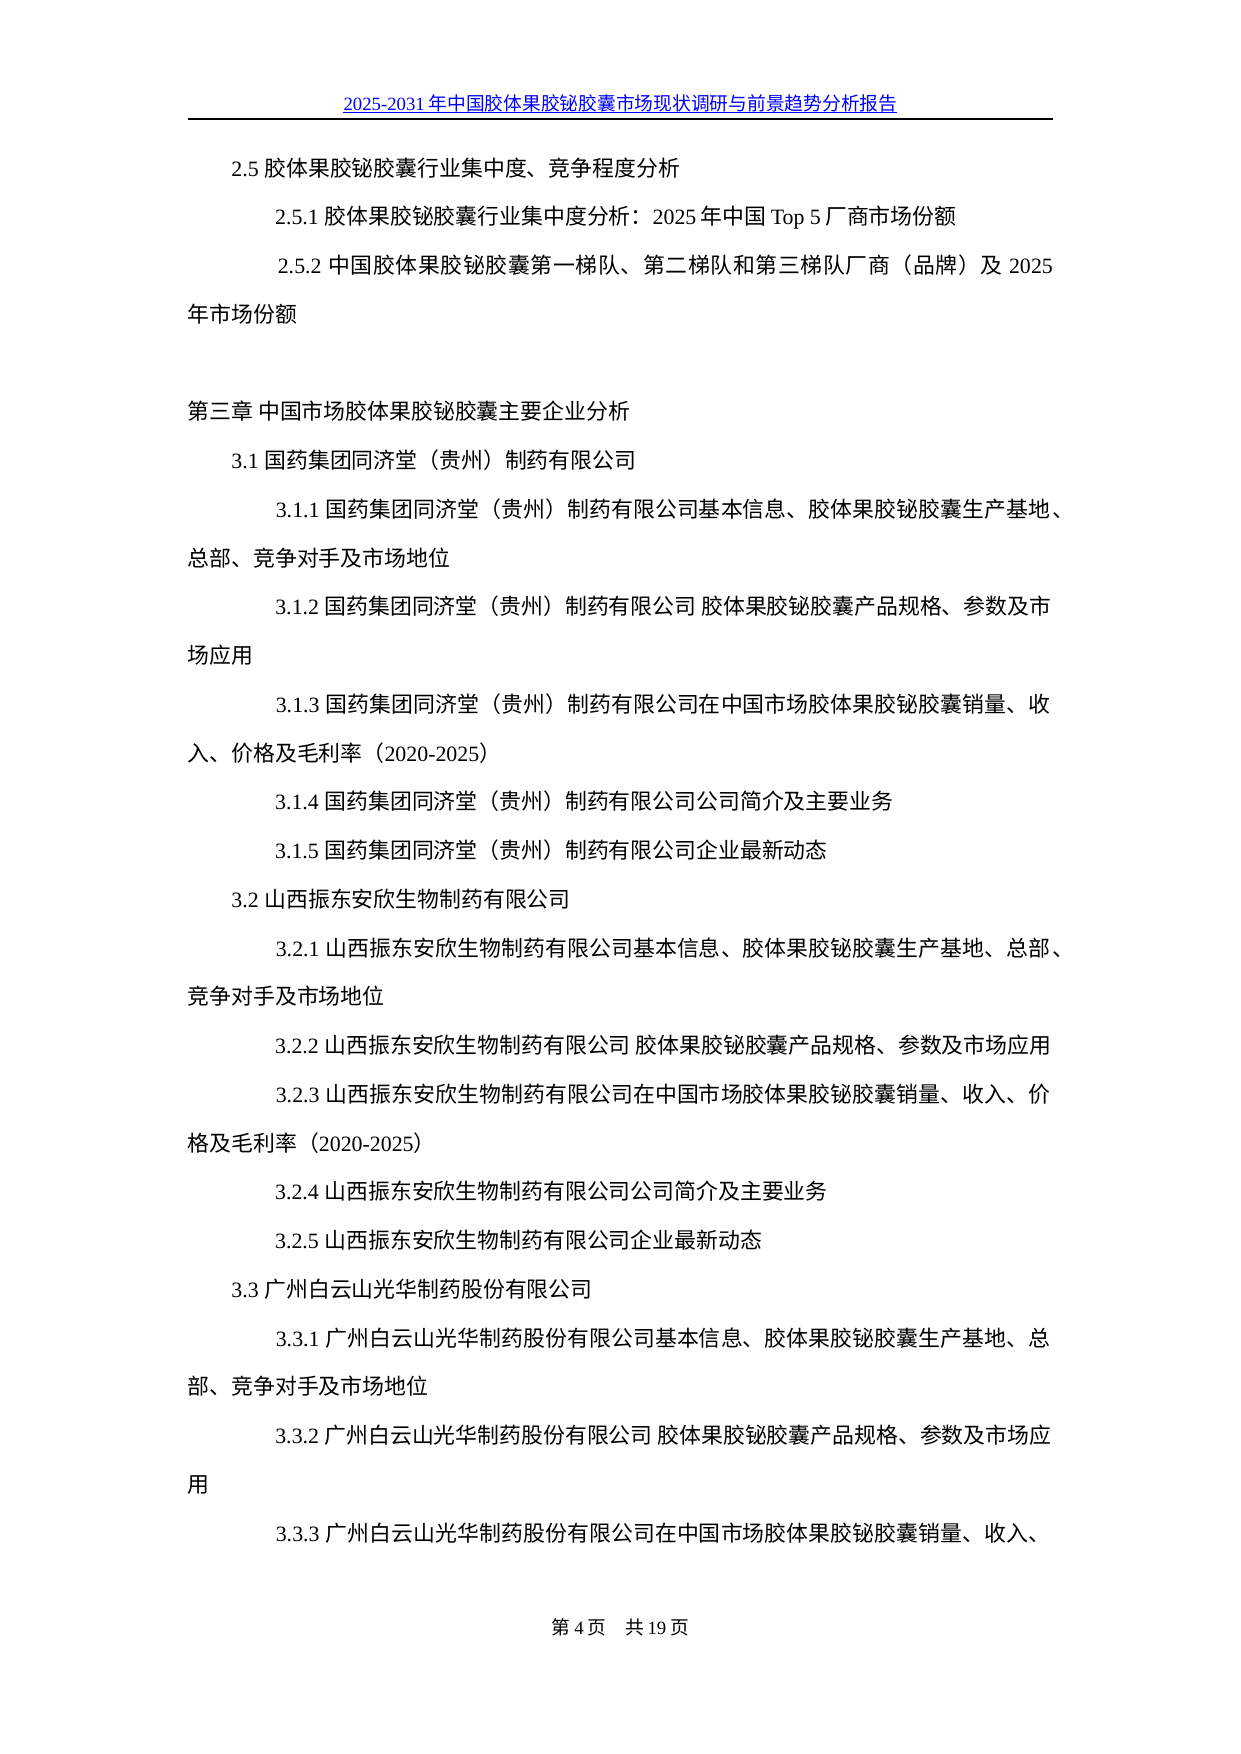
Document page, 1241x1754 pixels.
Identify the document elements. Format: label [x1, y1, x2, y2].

text [187, 150, 1053, 1548]
